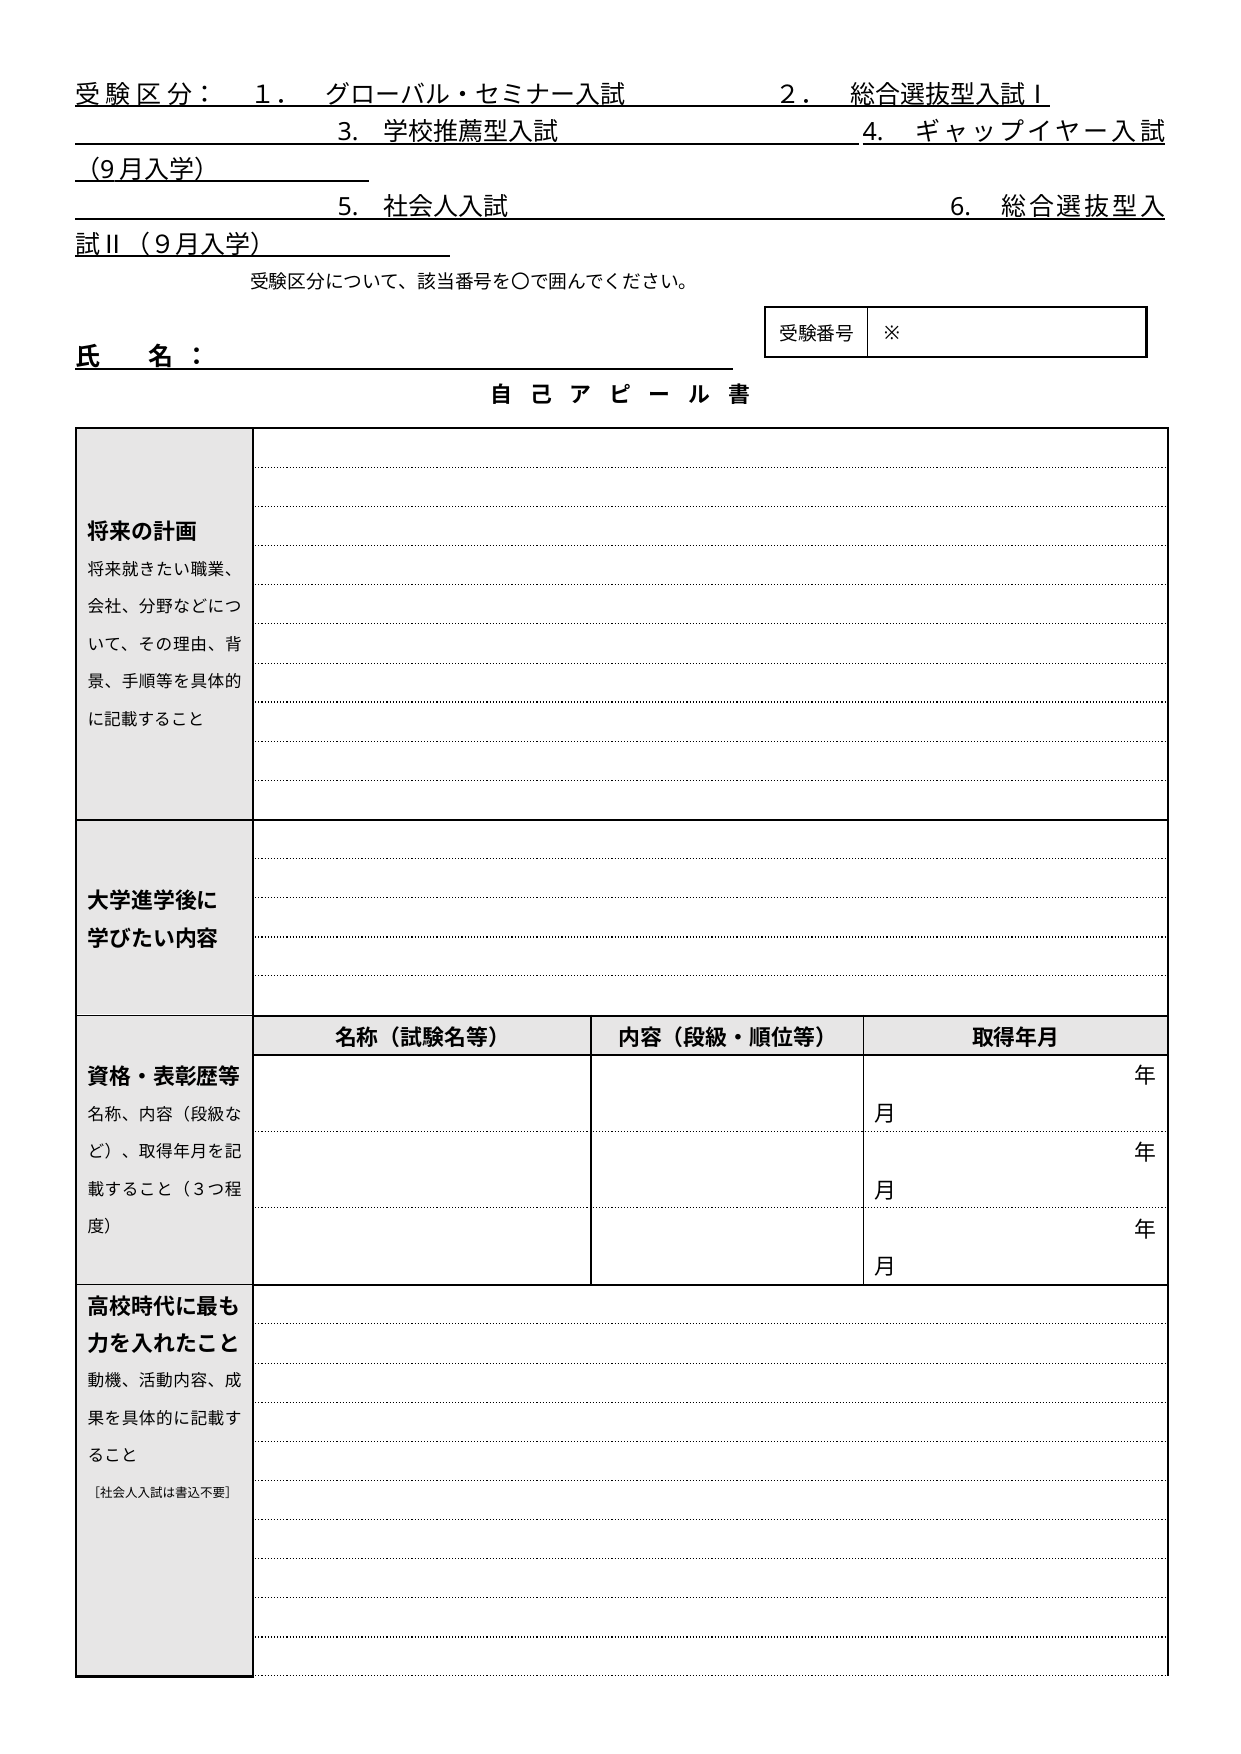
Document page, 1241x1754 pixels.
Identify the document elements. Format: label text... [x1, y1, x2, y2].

table_cell [592, 1131, 863, 1207]
table_cell [254, 545, 1167, 584]
table_cell 取得年月 [864, 1017, 1167, 1054]
table_cell [254, 1323, 1167, 1363]
table_cell 高校時代に最も 力を入れたこと 動機、活動内容、成果を具体的に記載すること ［社会人入試は書込不要］ [77, 1285, 252, 1675]
table_cell 年 月 [864, 1131, 1167, 1207]
table_cell 内容（段級・順位等） [592, 1017, 863, 1054]
table_cell 大学進学後に 学びたい内容 [77, 821, 252, 1014]
table_header 受験番号 [766, 308, 867, 356]
text 自己アピール書 [75, 374, 1165, 411]
table_cell [254, 780, 1167, 819]
table_cell [254, 821, 1167, 858]
text 5. 社会人入試 6. 総合選抜型入試Ⅱ（９月入学） [75, 220, 1165, 261]
table_cell [254, 623, 1167, 662]
table_cell [254, 975, 1167, 1014]
table_cell [254, 1056, 590, 1131]
table_cell 資格・表彰歴等 名称、内容（段級など）、取得年月を記載すること（３つ程度） [77, 1016, 252, 1284]
table_cell [254, 1441, 1167, 1480]
table_header 将来の計画 将来就きたい職業、 会社、分野などについて、その理由、背景、手順等を具体的に記載すること [77, 429, 252, 819]
table_cell [254, 936, 1167, 975]
table_cell [254, 1131, 590, 1207]
table_cell [254, 1286, 1167, 1323]
table_cell [254, 1558, 1167, 1597]
table_cell [254, 1402, 1167, 1441]
table_cell [254, 1207, 590, 1284]
table_cell [254, 701, 1167, 741]
table_cell 名称（試験名等） [254, 1017, 590, 1054]
table_cell [254, 1363, 1167, 1402]
text 5. 社会人入試 6. 総合選抜型入試Ⅱ（９月入学） [75, 186, 1165, 218]
text 氏 名： [75, 336, 1165, 374]
table_cell [592, 1056, 863, 1131]
table_cell [254, 584, 1167, 623]
text 3. 学校推薦型入試 4. ギャップイヤー入試（9月入学） [75, 111, 1165, 186]
table_cell [254, 741, 1167, 779]
table_cell [254, 467, 1167, 506]
table_header [254, 429, 1167, 467]
table_cell [592, 1207, 863, 1284]
table_cell [254, 858, 1167, 897]
table_cell [254, 897, 1167, 936]
table_cell [254, 1519, 1167, 1558]
table_cell [254, 1597, 1167, 1636]
text 受 験 区 分： １． グローバル・セミナー入試 ２． 総合選抜型入試Ⅰ [75, 74, 1165, 111]
table_cell [254, 663, 1167, 701]
text 受験区分について、該当番号を〇で囲んでください。 [162, 261, 1165, 299]
table_cell 年 月 [864, 1056, 1167, 1131]
table_cell [254, 1636, 1167, 1675]
table_header ※ [868, 308, 1145, 356]
table_cell [254, 1480, 1167, 1519]
table_cell [254, 506, 1167, 545]
table_cell 年 月 [864, 1207, 1167, 1284]
